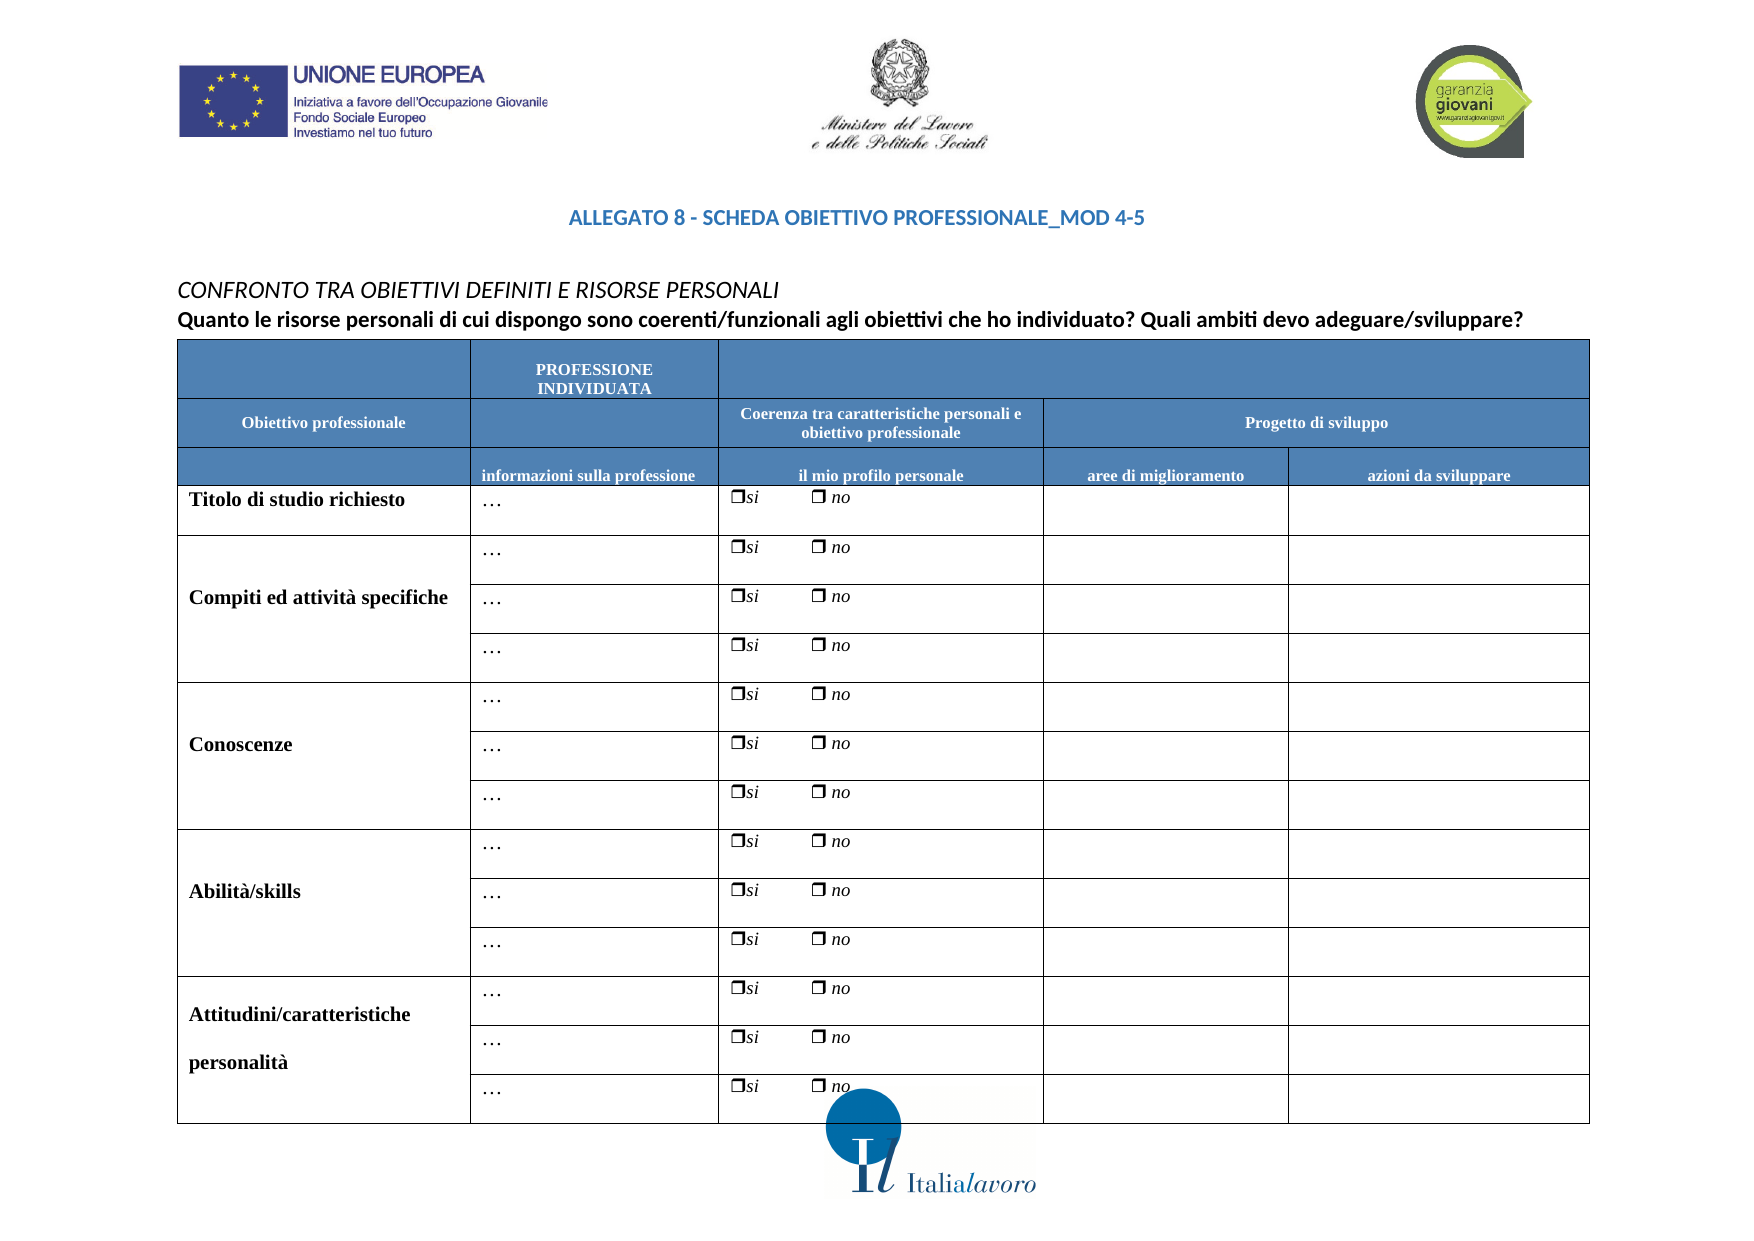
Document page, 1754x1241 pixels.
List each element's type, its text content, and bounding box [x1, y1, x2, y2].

table_cell si no [719, 1026, 1043, 1074]
table_cell [1044, 486, 1288, 534]
table_cell … [471, 928, 718, 976]
table_cell … [471, 585, 718, 633]
table_cell [1289, 1026, 1589, 1074]
table_cell si no [719, 1075, 1043, 1123]
table_cell informazioni sulla professione [471, 448, 718, 485]
table_cell Conoscenze [178, 683, 470, 829]
table_cell [1044, 585, 1288, 633]
table_cell … [471, 683, 718, 731]
table_cell [1044, 683, 1288, 731]
table_cell [1044, 1026, 1288, 1074]
table_cell … [471, 977, 718, 1025]
table_cell [1044, 732, 1288, 780]
table_cell [1289, 781, 1589, 829]
table_cell … [471, 781, 718, 829]
table_header [178, 340, 470, 398]
table_cell … [471, 536, 718, 583]
table_cell [1044, 634, 1288, 682]
table_cell [471, 399, 718, 447]
table_cell Progetto di sviluppo [1044, 399, 1589, 447]
table_cell Compiti ed attività specifiche [178, 536, 470, 682]
table_header [719, 340, 1589, 398]
table_cell … [471, 830, 718, 878]
table_cell si no [719, 781, 1043, 829]
table_cell si no [719, 732, 1043, 780]
picture [177, 63, 548, 139]
table_cell … [471, 486, 718, 534]
table_cell [1289, 977, 1589, 1025]
text Quanto le risorse personali di cui dispongo sono coerenti/funzionali agli obiettivi che ho individuato? Quali ambiti devo adeguare/sviluppare? [177, 305, 1590, 333]
table_cell si no [719, 830, 1043, 878]
table_cell … [471, 1026, 718, 1074]
table_cell si no [719, 683, 1043, 731]
table_cell Obiettivo professionale [178, 399, 470, 447]
table_cell [1044, 1075, 1288, 1123]
table_cell azioni da sviluppare [1289, 448, 1589, 485]
table_cell si no [719, 634, 1043, 682]
picture [803, 33, 996, 183]
table_cell [1289, 486, 1589, 534]
table_cell [1044, 977, 1288, 1025]
table_cell [1044, 536, 1288, 583]
table_cell [1044, 928, 1288, 976]
table_cell [1289, 585, 1589, 633]
table_cell [1289, 732, 1589, 780]
table_cell [1289, 634, 1589, 682]
table_cell si no [719, 585, 1043, 633]
table_cell … [471, 879, 718, 927]
table_cell … [471, 1075, 718, 1123]
table_cell [1289, 1075, 1589, 1123]
table_cell aree di miglioramento [1044, 448, 1288, 485]
table_cell [1289, 683, 1589, 731]
table_cell Coerenza tra caratteristiche personali e obiettivo professionale [719, 399, 1043, 447]
table_cell [1289, 928, 1589, 976]
table_cell … [471, 634, 718, 682]
table_cell si no [719, 977, 1043, 1025]
table_header PROFESSIONE INDIVIDUATA [471, 340, 718, 398]
table_cell [1044, 830, 1288, 878]
table_cell si no [719, 536, 1043, 583]
picture [1413, 40, 1537, 161]
table_cell si no [719, 879, 1043, 927]
table_cell Titolo di studio richiesto [178, 486, 470, 534]
table_cell [1289, 830, 1589, 878]
table_cell il mio profilo personale [719, 448, 1043, 485]
table_cell Attitudini/caratteristiche personalità [178, 977, 470, 1123]
table_cell si no [719, 486, 1043, 534]
table_cell [178, 448, 470, 485]
text CONFRONTO TRA OBIETTIVI DEFINITI E RISORSE PERSONALI [177, 274, 1590, 305]
text ALLEGATO 8 - SCHEDA OBIETTIVO PROFESSIONALE_MOD 4-5 [177, 203, 1537, 231]
table_cell [1289, 879, 1589, 927]
table_cell [1044, 879, 1288, 927]
table_cell [1289, 536, 1589, 583]
table_cell si no [719, 928, 1043, 976]
table_cell Abilità/skills [178, 830, 470, 976]
table_cell [1044, 781, 1288, 829]
table_cell … [471, 732, 718, 780]
